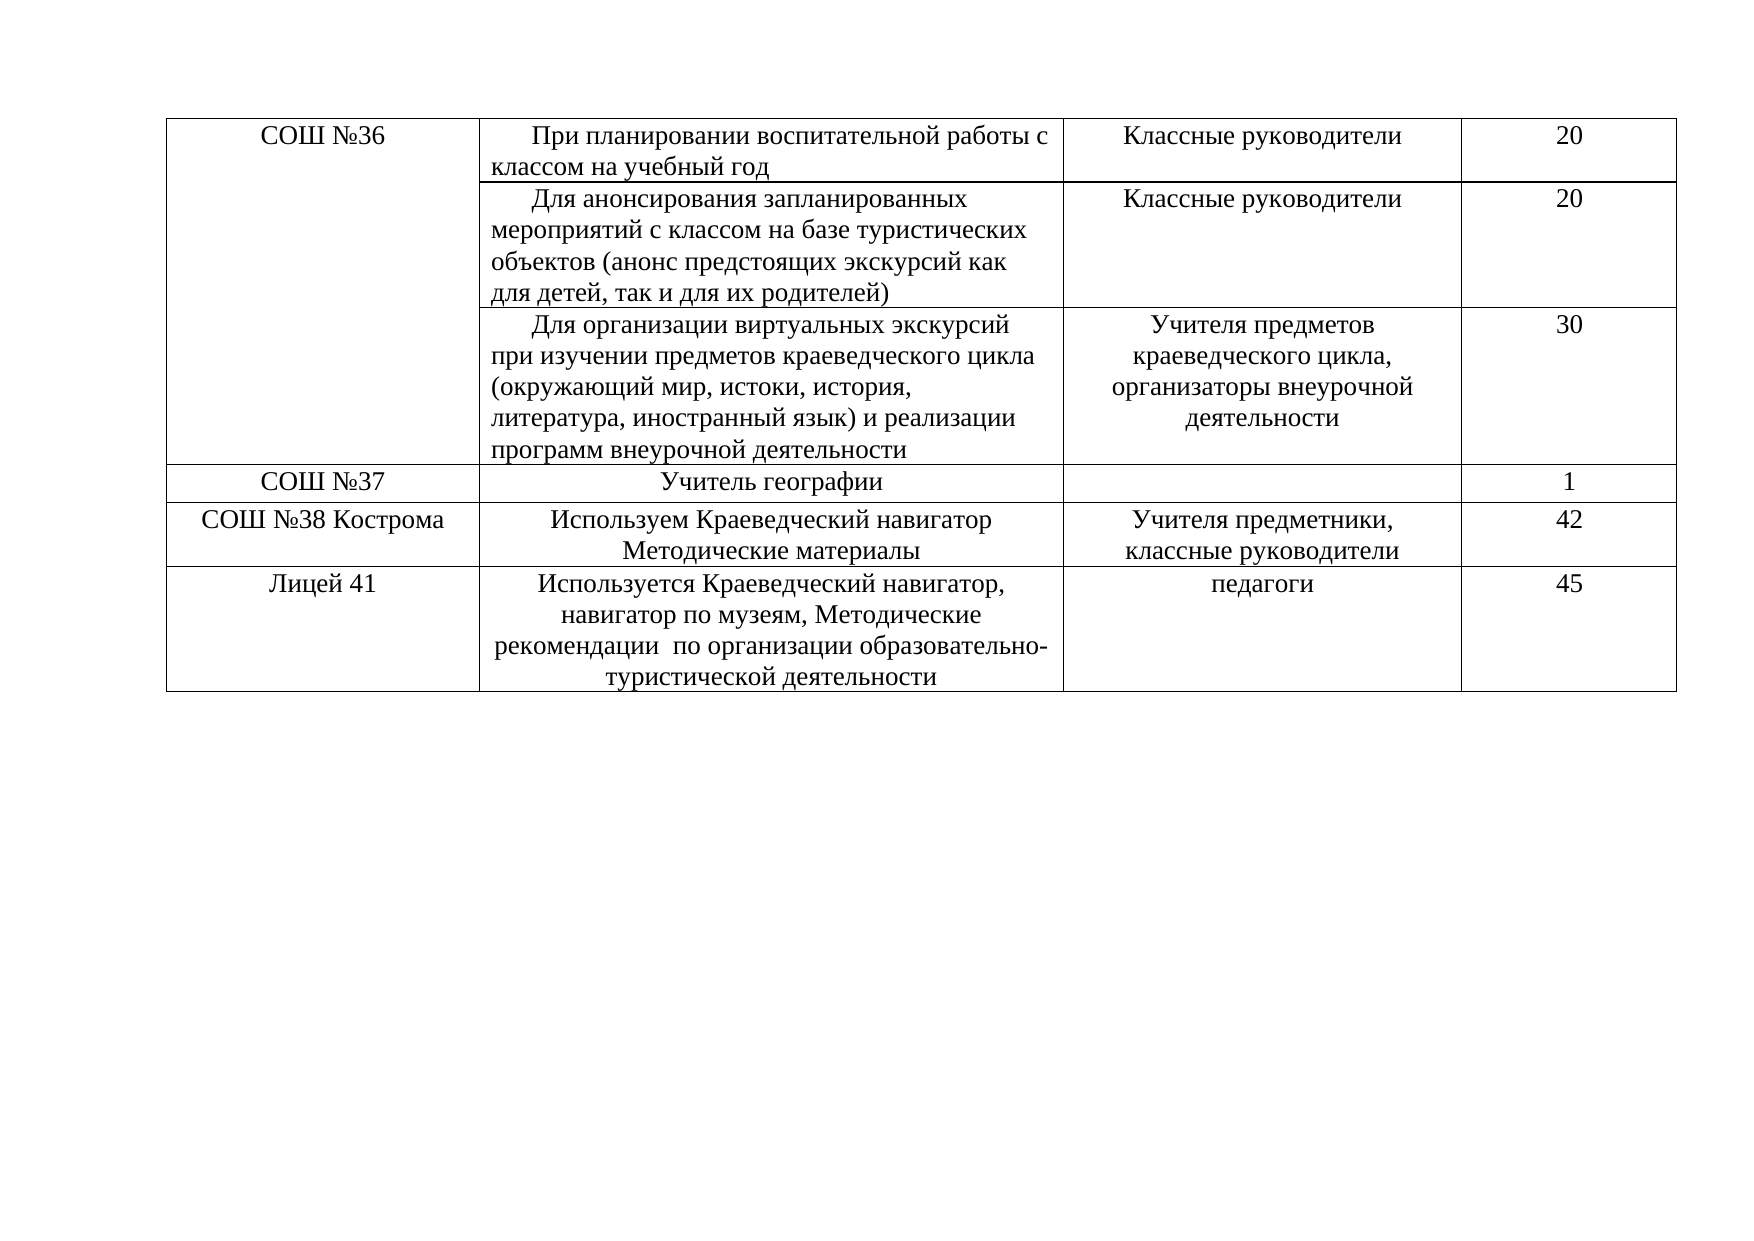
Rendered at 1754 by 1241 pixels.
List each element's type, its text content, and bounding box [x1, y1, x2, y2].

table_cell Учителя предметов краеведческого цикла, организаторы внеурочной деятельности [1064, 308, 1461, 464]
table_cell Классные руководители [1064, 119, 1461, 181]
table_cell СОШ №37 [167, 465, 479, 502]
table_cell педагоги [1064, 567, 1461, 691]
table_cell Классные руководители [1064, 183, 1461, 307]
table_cell Учитель географии [480, 465, 1063, 502]
table_cell [1064, 465, 1461, 502]
table_cell Используем Краеведческий навигатор Методические материалы [480, 503, 1063, 566]
table_cell Учителя предметники, классные руководители [1064, 503, 1461, 566]
table_cell 42 [1462, 503, 1676, 566]
table_cell Используется Краеведческий навигатор, навигатор по музеям, Методические рекомендации по организации образовательно-туристической деятельности [480, 567, 1063, 691]
table_cell СОШ №36 [167, 119, 479, 464]
table_cell 20 [1462, 119, 1676, 181]
table_cell Для организации виртуальных экскурсий при изучении предметов краеведческого цикла (окружающий мир, истоки, история, литература, иностранный язык) и реализации программ внеурочной деятельности [480, 308, 1063, 464]
table_cell 30 [1462, 308, 1676, 464]
table_cell СОШ №38 Кострома [167, 503, 479, 566]
table_cell При планировании воспитательной работы с классом на учебный год [480, 119, 1063, 181]
table_cell Для анонсирования запланированных мероприятий с классом на базе туристических объектов (анонс предстоящих экскурсий как для детей, так и для их родителей) [480, 183, 1063, 307]
table_cell 45 [1462, 567, 1676, 691]
table_cell 1 [1462, 465, 1676, 502]
table_cell Лицей 41 [167, 567, 479, 691]
table_cell 20 [1462, 183, 1676, 307]
